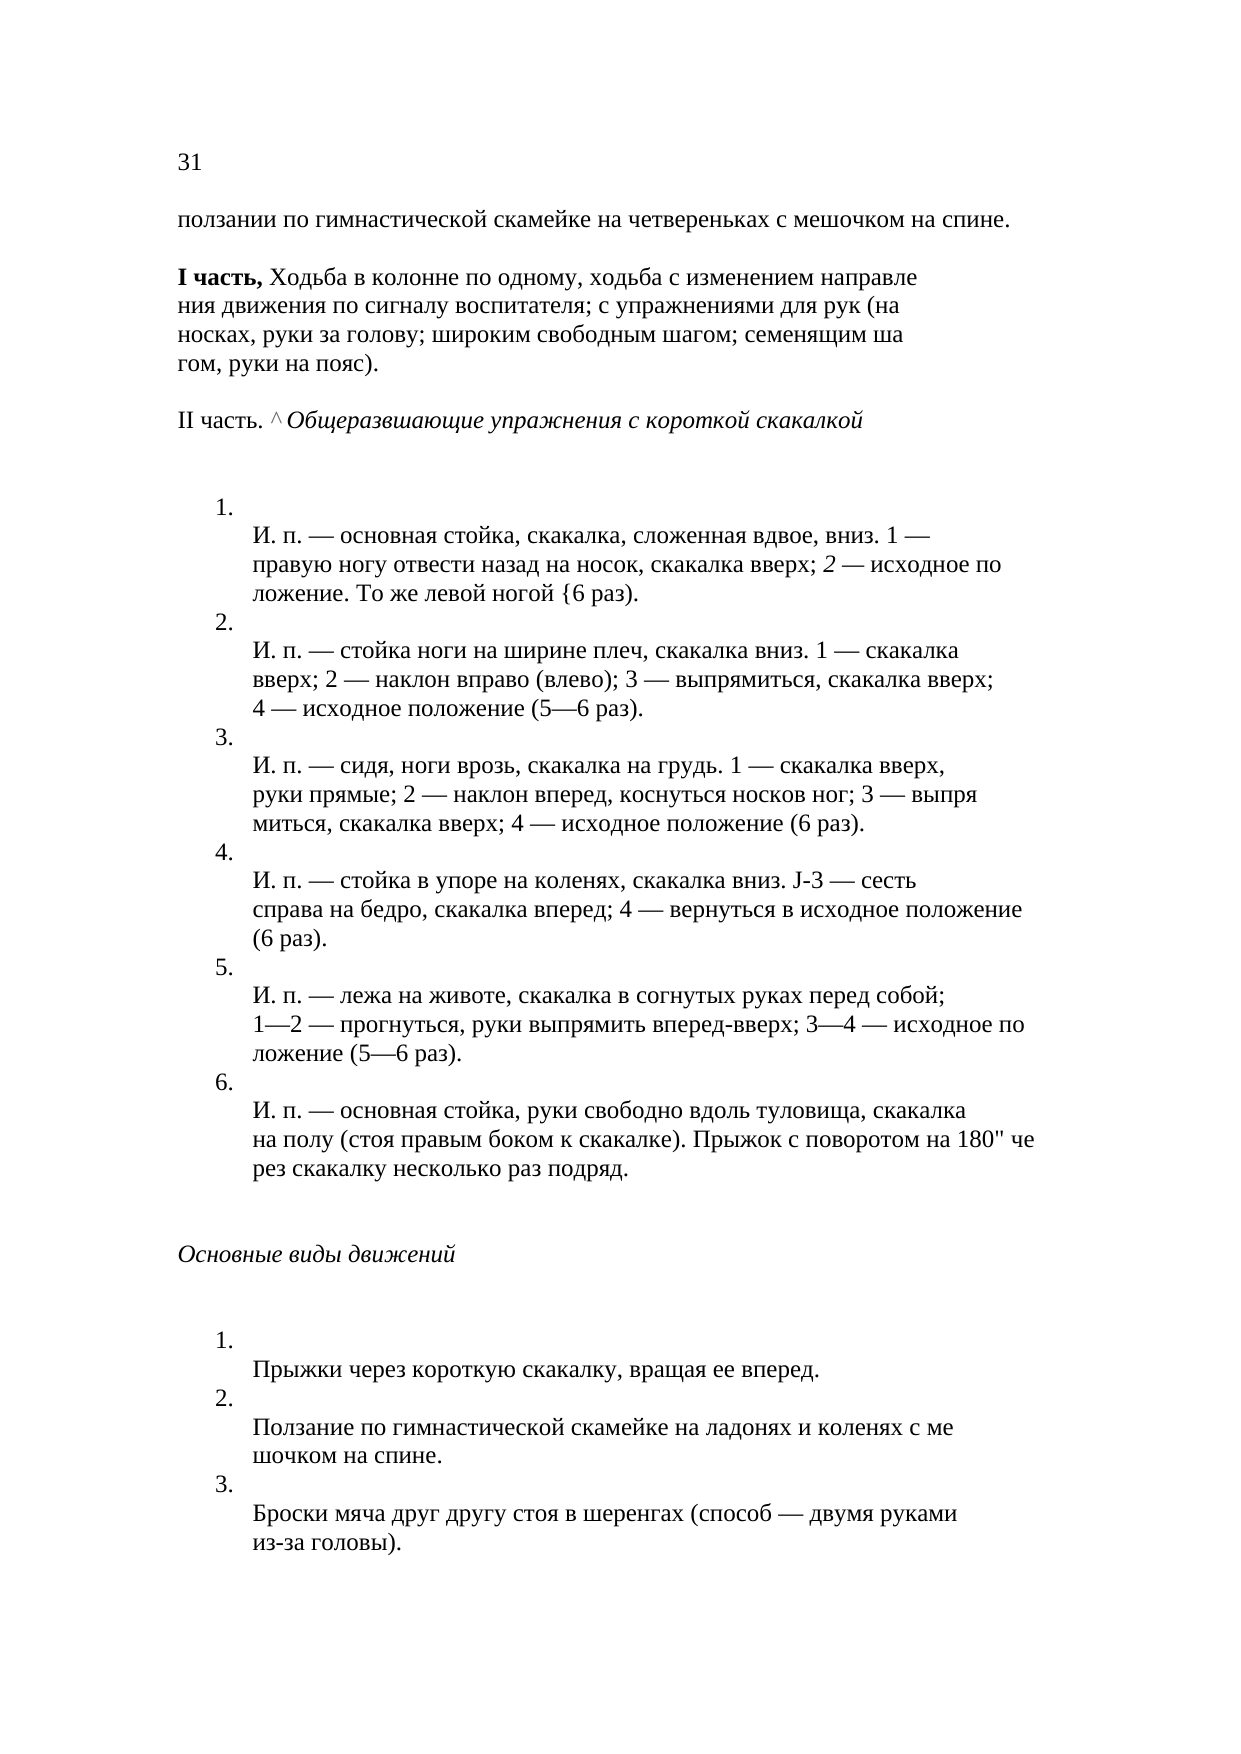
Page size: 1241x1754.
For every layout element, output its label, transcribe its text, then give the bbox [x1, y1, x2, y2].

list И. п. — стойка в упоре на коленях, скакалка вниз. J-3 — сесть справа на бедро, скакалка вперед; 4 — вернуться в исходное положение (6 раз). [215, 837, 1152, 952]
list Ползание по гимнастической скамейке на ладонях и коленях с ме шочком на спине. [215, 1383, 1152, 1469]
list И. п. — сидя, ноги врозь, скакалка на грудь. 1 — скакалка вверх, руки прямые; 2 — наклон вперед, коснуться носков ног; 3 — выпря миться, скакалка вверх; 4 — исходное положение (6 раз). [215, 722, 1152, 837]
list И. п. — основная стойка, скакалка, сложенная вдвое, вниз. 1 — правую ногу отвести назад на носок, скакалка вверх; 2 — исходное по ложение. То же левой ногой {6 раз). [215, 492, 1152, 607]
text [177, 118, 1152, 462]
list И. п. — основная стойка, руки свободно вдоль туловища, скакалка на полу (стоя правым боком к скакалке). Прыжок с поворотом на 180" че рез скакалку несколько раз подряд. [215, 1067, 1152, 1182]
list И. п. — лежа на животе, скакалка в согнутых руках перед собой; 1—2 — прогнуться, руки выпрямить вперед-вверх; 3—4 — исходное по ложение (5—6 раз). [215, 952, 1152, 1067]
list Броски мяча друг другу стоя в шеренгах (способ — двумя руками из-за головы). [215, 1469, 1152, 1555]
text Основные виды движений [177, 1211, 1152, 1296]
list И. п. — стойка ноги на ширине плеч, скакалка вниз. 1 — скакалка вверх; 2 — наклон вправо (влево); 3 — выпрямиться, скакалка вверх; 4 — исходное положение (5—6 раз). [215, 607, 1152, 722]
list Прыжки через короткую скакалку, вращая ее вперед. [215, 1325, 1152, 1383]
